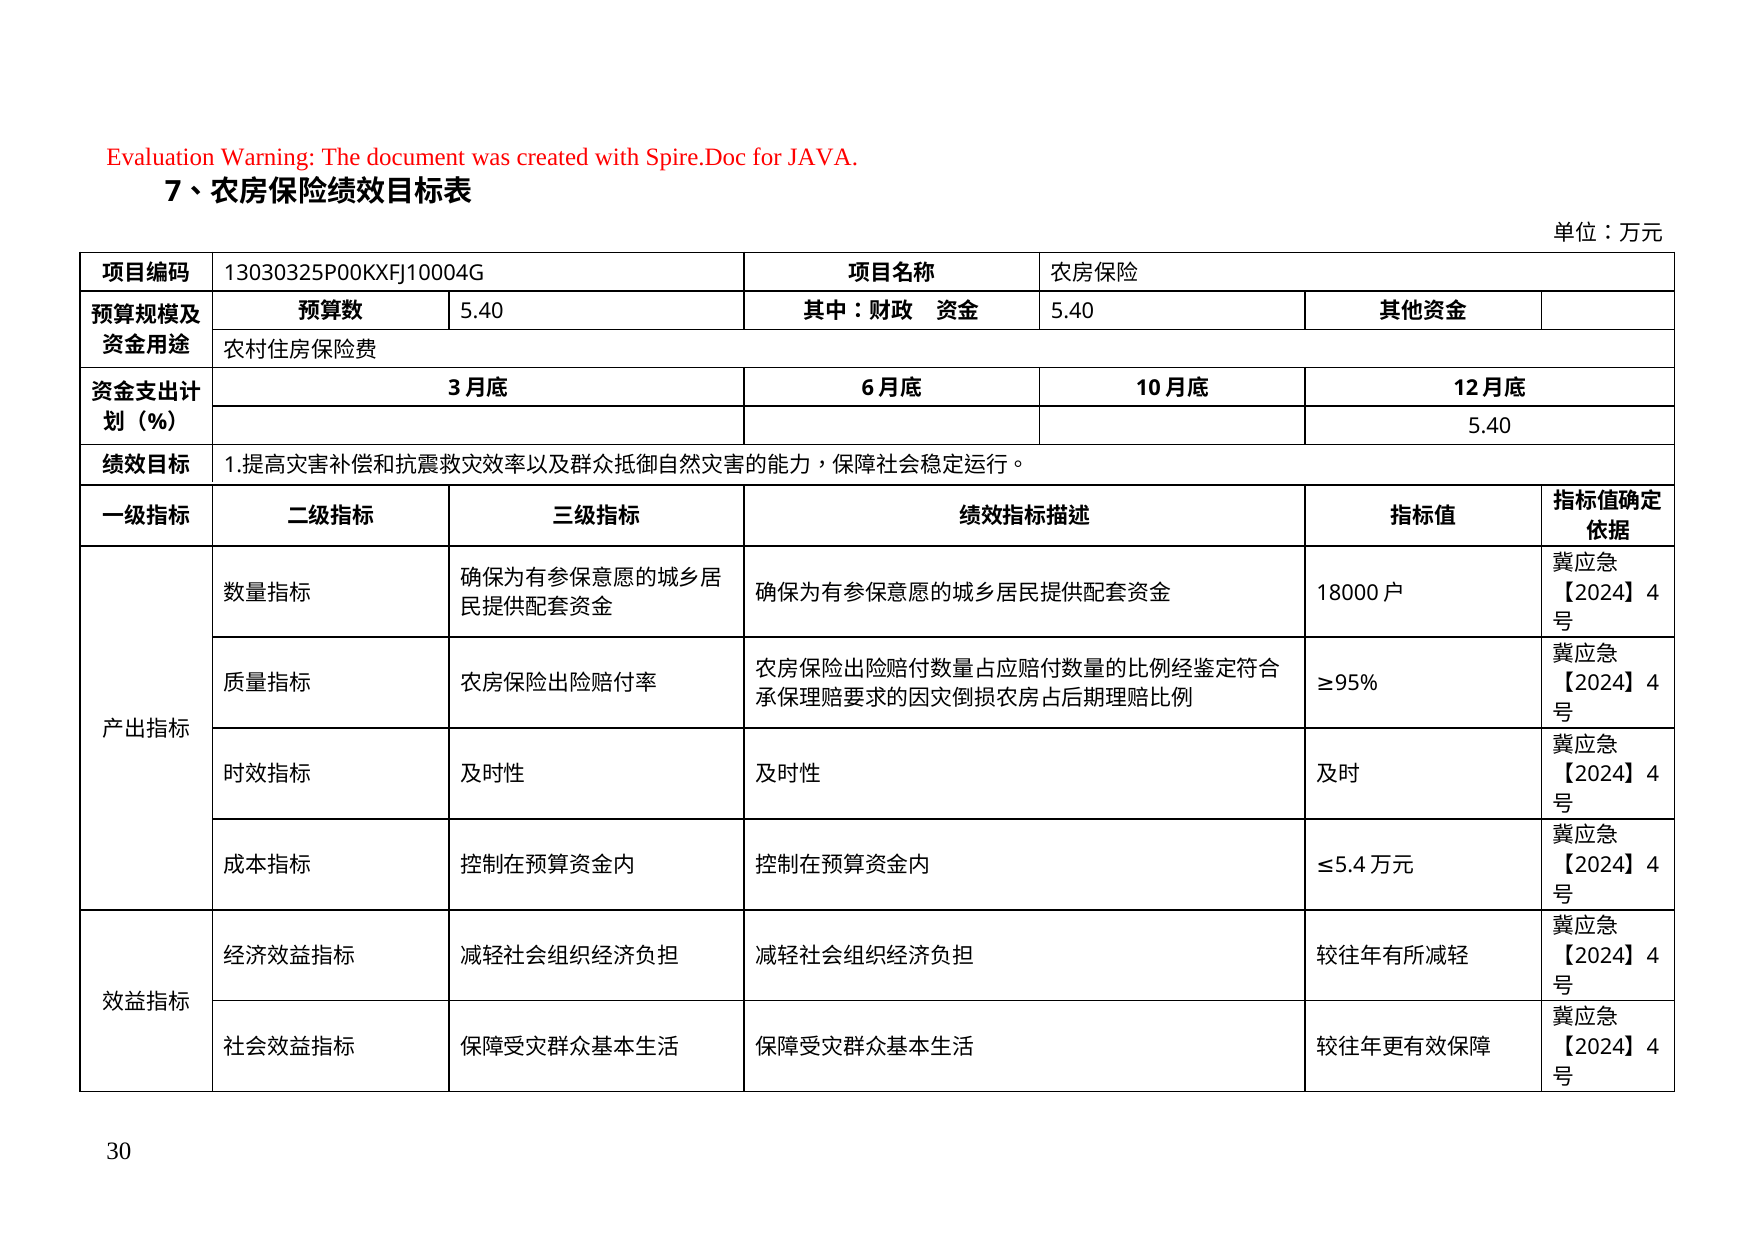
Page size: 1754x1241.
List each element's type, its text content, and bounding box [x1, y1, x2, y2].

table_cell 确保为有参保意愿的城乡居民提供配套资金 [745, 547, 1304, 636]
table_header 一级指标 [81, 486, 212, 545]
table_header 三级指标 [450, 486, 743, 545]
table_cell 13030325P00KXFJ10004G [213, 253, 743, 290]
table_cell 减轻社会组织经济负担 [745, 911, 1304, 1000]
table_header 绩效指标描述 [745, 486, 1304, 545]
table_cell 其他资金 [1306, 292, 1541, 328]
table_cell 效益指标 [81, 911, 212, 1091]
table_cell 控制在预算资金内 [450, 820, 743, 909]
table_cell 减轻社会组织经济负担 [450, 911, 743, 1000]
table_header 指标值确定依据 [1542, 486, 1674, 545]
table_cell 10月底 [1040, 368, 1304, 405]
table_cell 冀应急【2024】4号 [1542, 638, 1674, 727]
table_cell 数量指标 [213, 547, 448, 636]
table_cell 及时 [1306, 729, 1541, 818]
table_cell ≤5.4万元 [1306, 820, 1541, 909]
table_cell 产出指标 [81, 547, 212, 909]
table_cell 项目名称 [745, 253, 1039, 290]
table_cell 预算数 [213, 292, 448, 328]
table_cell 冀应急【2024】4号 [1542, 547, 1674, 636]
table_cell 5.40 [1306, 407, 1674, 444]
table_cell [1542, 292, 1674, 328]
table_cell 绩效目标 [81, 445, 212, 482]
table_cell 5.40 [1040, 292, 1304, 328]
table_cell 质量指标 [213, 638, 448, 727]
table_cell 农村住房保险费 [213, 330, 1674, 367]
table_cell 项目编码 [81, 253, 212, 290]
table_cell 农房保险出险赔付数量占应赔付数量的比例经鉴定符合承保理赔要求的因灾倒损农房占后期理赔比例 [745, 638, 1304, 727]
table_cell ≥95% [1306, 638, 1541, 727]
table_cell 预算规模及资金用途 [81, 292, 212, 367]
table_cell 冀应急【2024】4号 [1542, 820, 1674, 909]
table_cell 冀应急【2024】4号 [1542, 911, 1674, 1000]
table_cell 18000户 [1306, 547, 1541, 636]
table_cell 3月底 [213, 368, 743, 405]
table_cell 冀应急【2024】4号 [1542, 729, 1674, 818]
table_cell 成本指标 [213, 820, 448, 909]
table_cell 农房保险出险赔付率 [450, 638, 743, 727]
table_cell 及时性 [450, 729, 743, 818]
table_cell 控制在预算资金内 [745, 820, 1304, 909]
table_cell 及时性 [745, 729, 1304, 818]
table_header 单位：万元 [81, 212, 1674, 252]
table_cell 其中：财政 资金 [745, 292, 1039, 328]
table_cell 12月底 [1306, 368, 1674, 405]
text 7、农房保险绩效目标表 [106, 171, 1648, 210]
table_cell 1.提高灾害补偿和抗震救灾效率以及群众抵御自然灾害的能力，保障社会稳定运行。 [213, 445, 1674, 482]
table_cell 社会效益指标 [213, 1001, 448, 1091]
table_cell 资金支出计划（%） [81, 368, 212, 444]
table_cell [1040, 407, 1304, 444]
table_cell 冀应急【2024】4号 [1542, 1001, 1674, 1091]
table_header 二级指标 [213, 486, 448, 545]
table_cell 经济效益指标 [213, 911, 448, 1000]
table_cell 5.40 [450, 292, 743, 328]
table_cell 时效指标 [213, 729, 448, 818]
table_cell 较往年更有效保障 [1306, 1001, 1541, 1091]
text Evaluation Warning: The document was created with Spire.Doc for JAVA. [106, 142, 1648, 171]
table_cell [745, 407, 1039, 444]
table_cell 农房保险 [1040, 253, 1674, 290]
table_cell 保障受灾群众基本生活 [745, 1001, 1304, 1091]
table_cell 保障受灾群众基本生活 [450, 1001, 743, 1091]
table_cell 6月底 [745, 368, 1039, 405]
table_header 指标值 [1306, 486, 1541, 545]
table_cell [213, 407, 743, 444]
table_cell 较往年有所减轻 [1306, 911, 1541, 1000]
table_cell 确保为有参保意愿的城乡居民提供配套资金 [450, 547, 743, 636]
